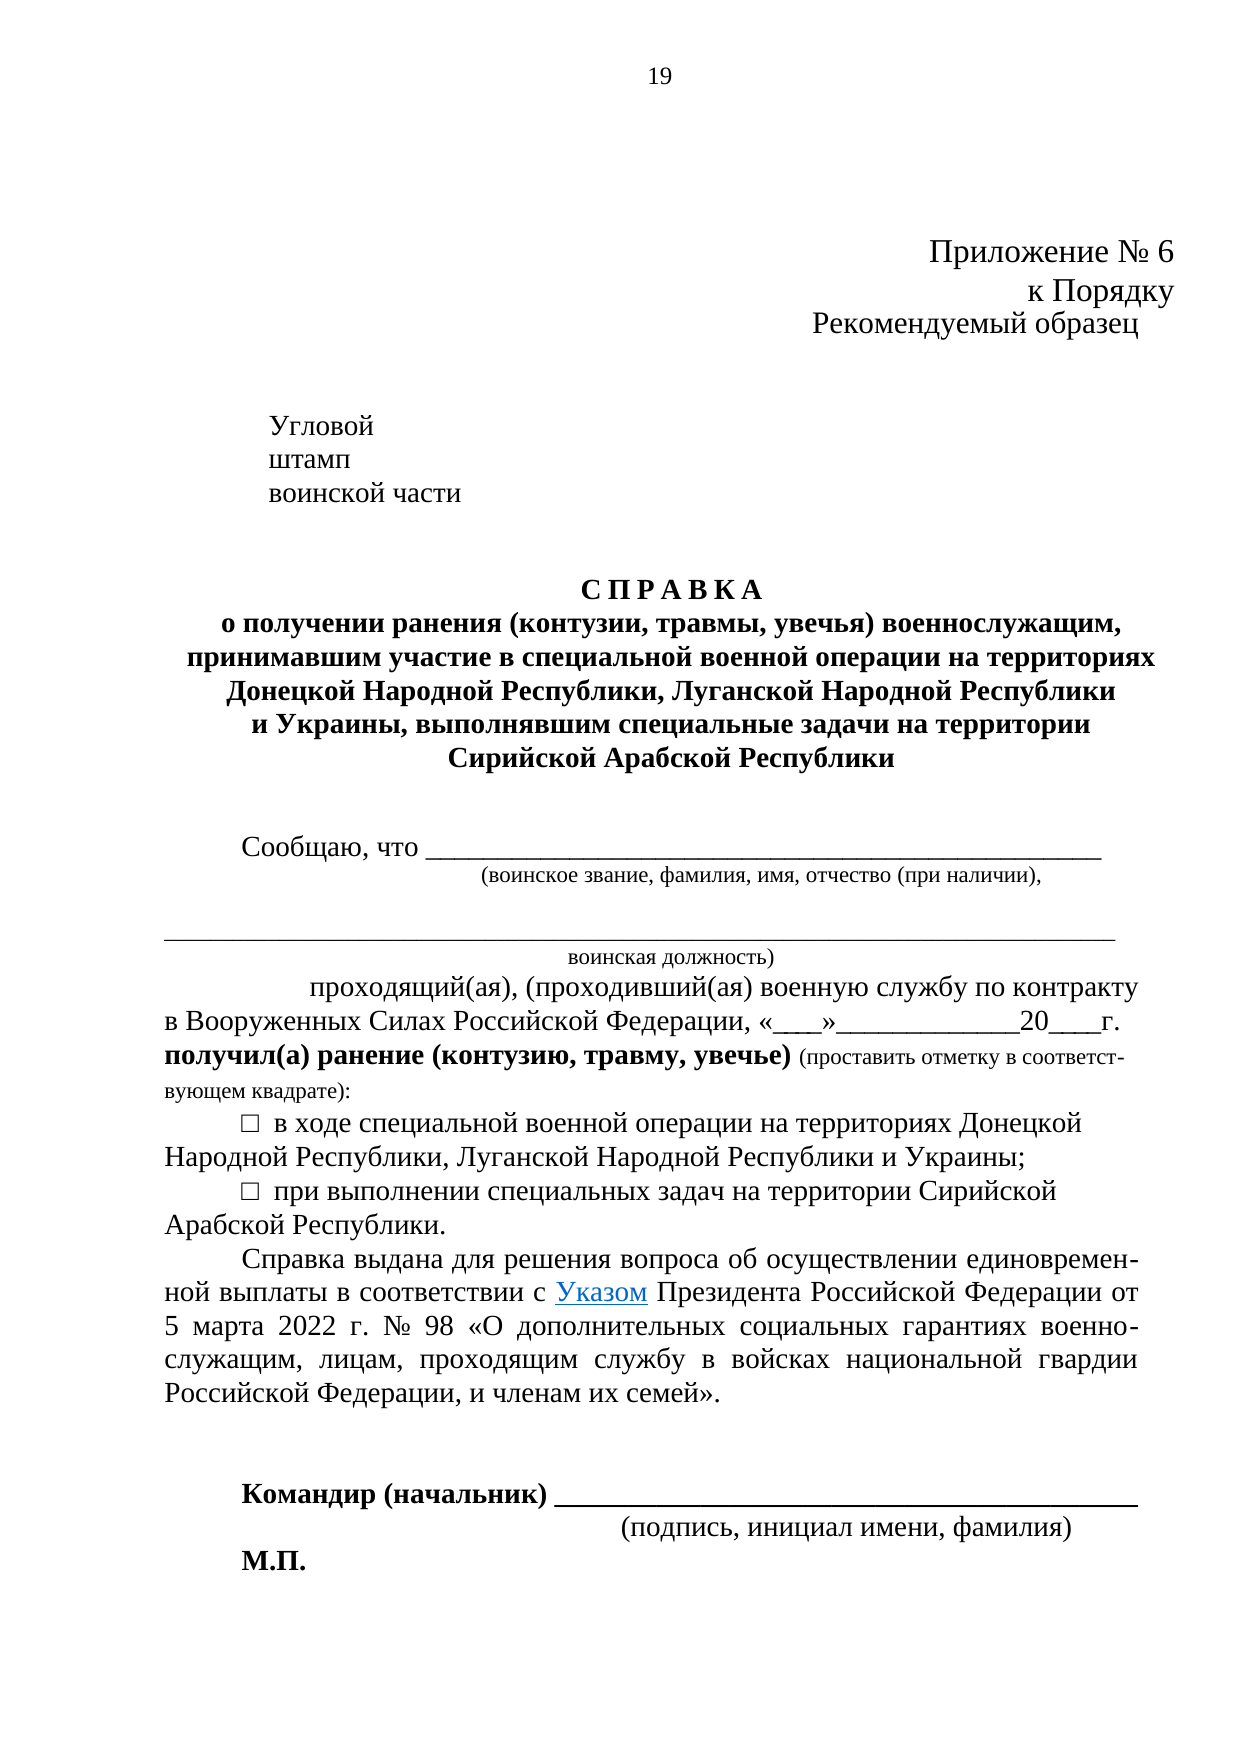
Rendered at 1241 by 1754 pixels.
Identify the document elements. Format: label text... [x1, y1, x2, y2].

text Сообщаю, что [164, 833, 1174, 863]
text (воинское звание, фамилия, имя, отчество (при наличии), [481, 864, 1174, 887]
text (подпись, инициал имени, фамилия) [164, 1509, 1174, 1543]
list при выполнении специальных задач на территории Сирийской Арабской Республики. [164, 1173, 1174, 1241]
text ___________________________________________________________________________________ [164, 917, 1174, 943]
list в ходе специальной военной операции на территориях Донецкой Народной Республики, Луганской Народной Республики и Украины; [164, 1105, 1174, 1173]
text о получении ранения (контузии, травмы, увечья) военнослужащим, принимавшим участие в специальной военной операции на территориях Донецкой Народной Республики, Луганской Народной Республики и Украины, выполнявшим специальные задачи на территории Сирийской Арабской Республики [168, 606, 1174, 774]
text получил(а) ранение (контузию, травму, увечье) (проставить отметку в соответствующем квадрате): [164, 1037, 1174, 1105]
text проходящий(ая), (проходивший(ая) военную службу по контракту [164, 969, 1139, 1003]
text Командир (начальник) ________________________________________ [164, 1476, 1174, 1509]
text Угловой штамп воинской части [268, 408, 462, 510]
text СПРАВКА [168, 573, 1174, 606]
text к Порядку [164, 270, 1174, 308]
text М.П. [164, 1543, 1174, 1576]
text воинская должность) [168, 943, 1174, 969]
text Приложение № 6 [164, 232, 1174, 270]
text в Вооруженных Силах Российской Федерации, « » 20 г. [164, 1003, 1174, 1037]
text Справка выдана для решения вопроса об осуществлении единовременной выплаты в соответствии с Указом Президента Российской Федерации от 5 марта 2022 г. № 98 «О дополнительных социальных гарантиях военнослужащим, лицам, проходящим службу в войсках национальной гвардии Российской Федерации, и членам их семей». [164, 1241, 1139, 1409]
text Рекомендуемый образец [164, 308, 1139, 339]
